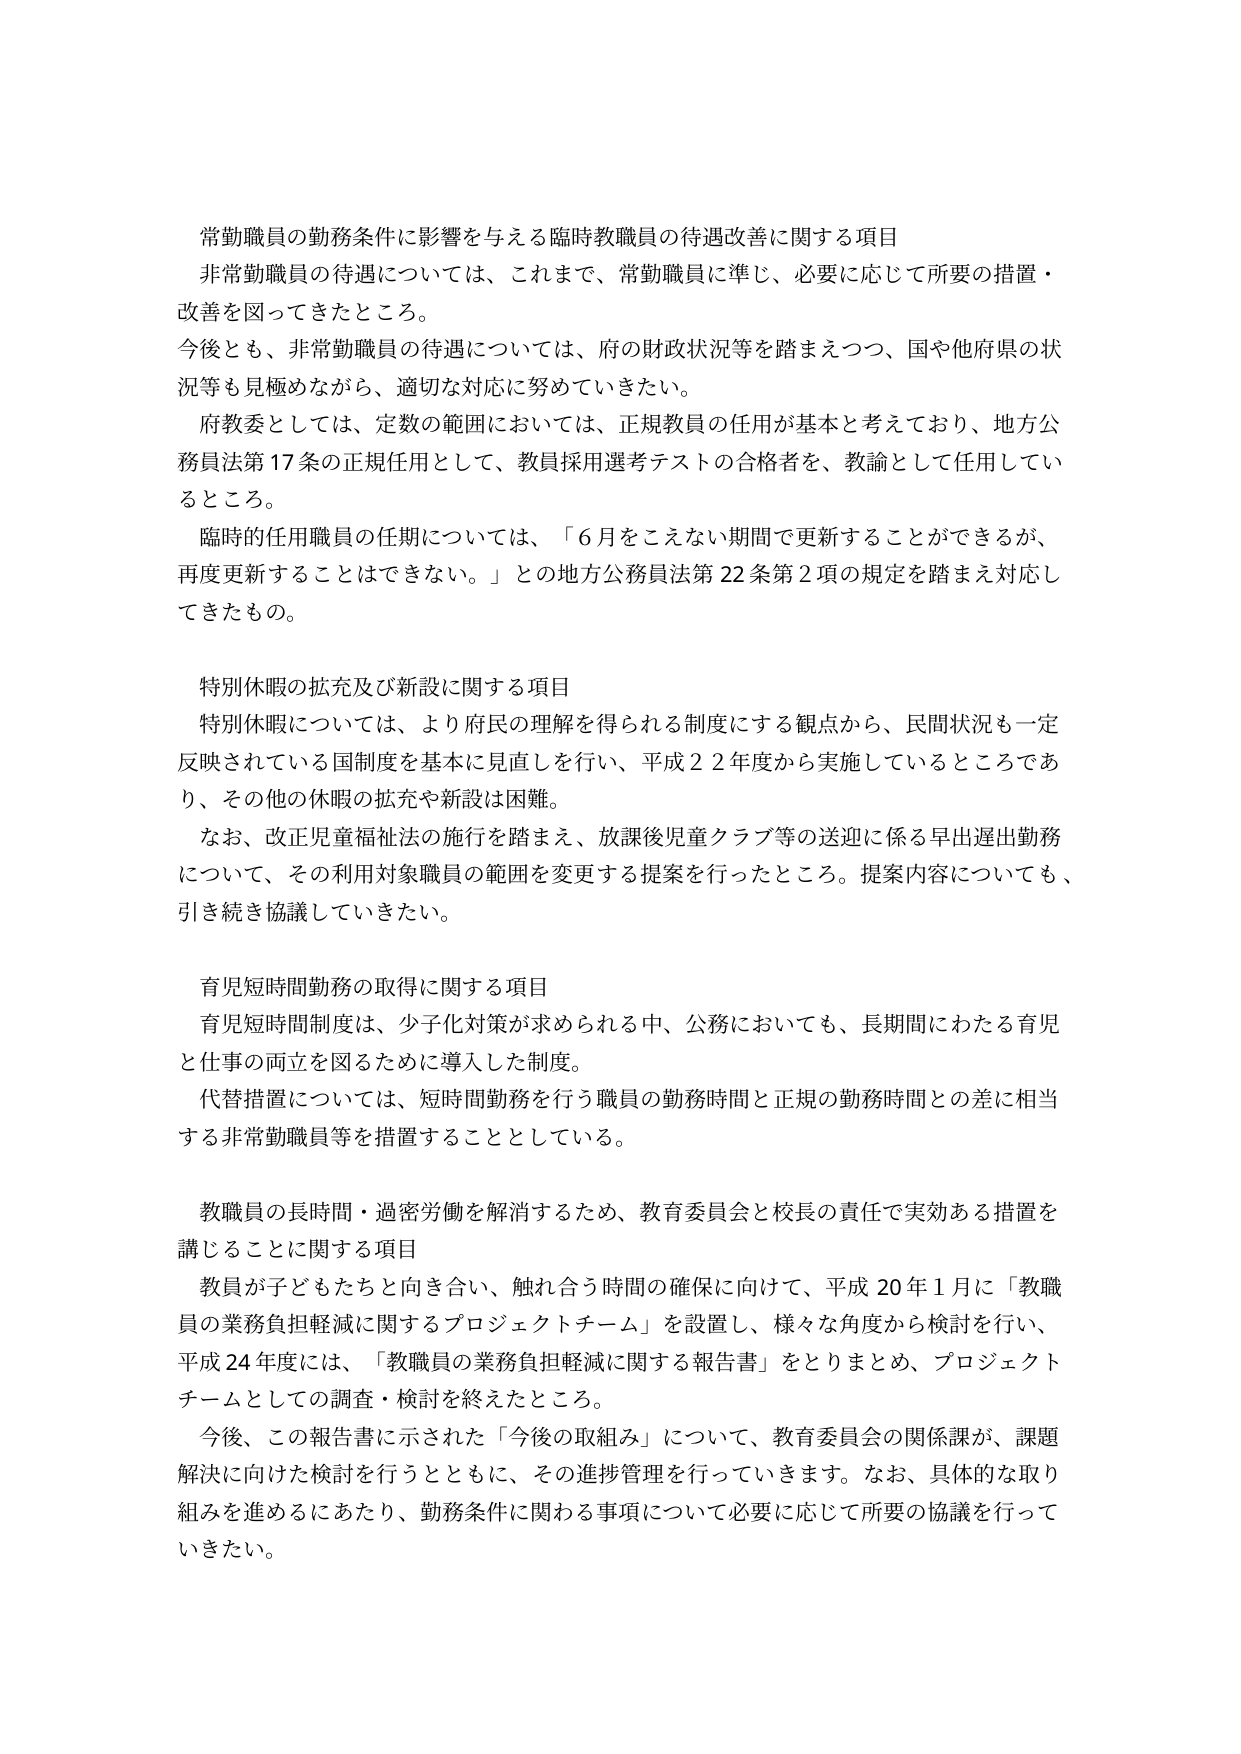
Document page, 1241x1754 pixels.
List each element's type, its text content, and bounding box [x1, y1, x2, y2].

text 特別休暇については、より府民の理解を得られる制度にする観点から、民間状況も一定反映されている国制度を基本に見直しを行い、平成２２年度から実施しているところであり、その他の休暇の拡充や新設は困難。 [177, 704, 1063, 817]
text なお、改正児童福祉法の施行を踏まえ、放課後児童クラブ等の送迎に係る早出遅出勤務について、その利用対象職員の範囲を変更する提案を行ったところ。提案内容についても、引き続き協議していきたい。 [177, 817, 1063, 929]
text 今後とも、非常勤職員の待遇については、府の財政状況等を踏まえつつ、国や他府県の状況等も見極めながら、適切な対応に努めていきたい。 [177, 329, 1063, 404]
text 育児短時間制度は、少子化対策が求められる中、公務においても、長期間にわたる育児と仕事の両立を図るために導入した制度。 [177, 1004, 1063, 1079]
text 府教委としては、定数の範囲においては、正規教員の任用が基本と考えており、地方公務員法第17条の正規任用として、教員採用選考テストの合格者を、教諭として任用しているところ。 [177, 404, 1063, 517]
text 非常勤職員の待遇については、これまで、常勤職員に準じ、必要に応じて所要の措置・改善を図ってきたところ。 [177, 254, 1063, 329]
text 教員が子どもたちと向き合い、触れ合う時間の確保に向けて、平成20年１月に「教職員の業務負担軽減に関するプロジェクトチーム」を設置し、様々な角度から検討を行い、平成24年度には、「教職員の業務負担軽減に関する報告書」をとりまとめ、プロジェクトチームとしての調査・検討を終えたところ。 [177, 1267, 1063, 1417]
text 代替措置については、短時間勤務を行う職員の勤務時間と正規の勤務時間との差に相当する非常勤職員等を措置することとしている。 [177, 1079, 1063, 1154]
text 今後、この報告書に示された「今後の取組み」について、教育委員会の関係課が、課題解決に向けた検討を行うとともに、その進捗管理を行っていきます。なお、具体的な取り組みを進めるにあたり、勤務条件に関わる事項について必要に応じて所要の協議を行っていきたい。 [177, 1417, 1063, 1567]
text 常勤職員の勤務条件に影響を与える臨時教職員の待遇改善に関する項目 [177, 217, 1063, 254]
text 育児短時間勤務の取得に関する項目 [177, 967, 1063, 1004]
text 特別休暇の拡充及び新設に関する項目 [177, 667, 1063, 704]
text 臨時的任用職員の任期については、「６月をこえない期間で更新することができるが、再度更新することはできない。」との地方公務員法第22条第２項の規定を踏まえ対応してきたもの。 [177, 517, 1063, 629]
text 教職員の長時間・過密労働を解消するため、教育委員会と校長の責任で実効ある措置を講じることに関する項目 [177, 1192, 1063, 1267]
